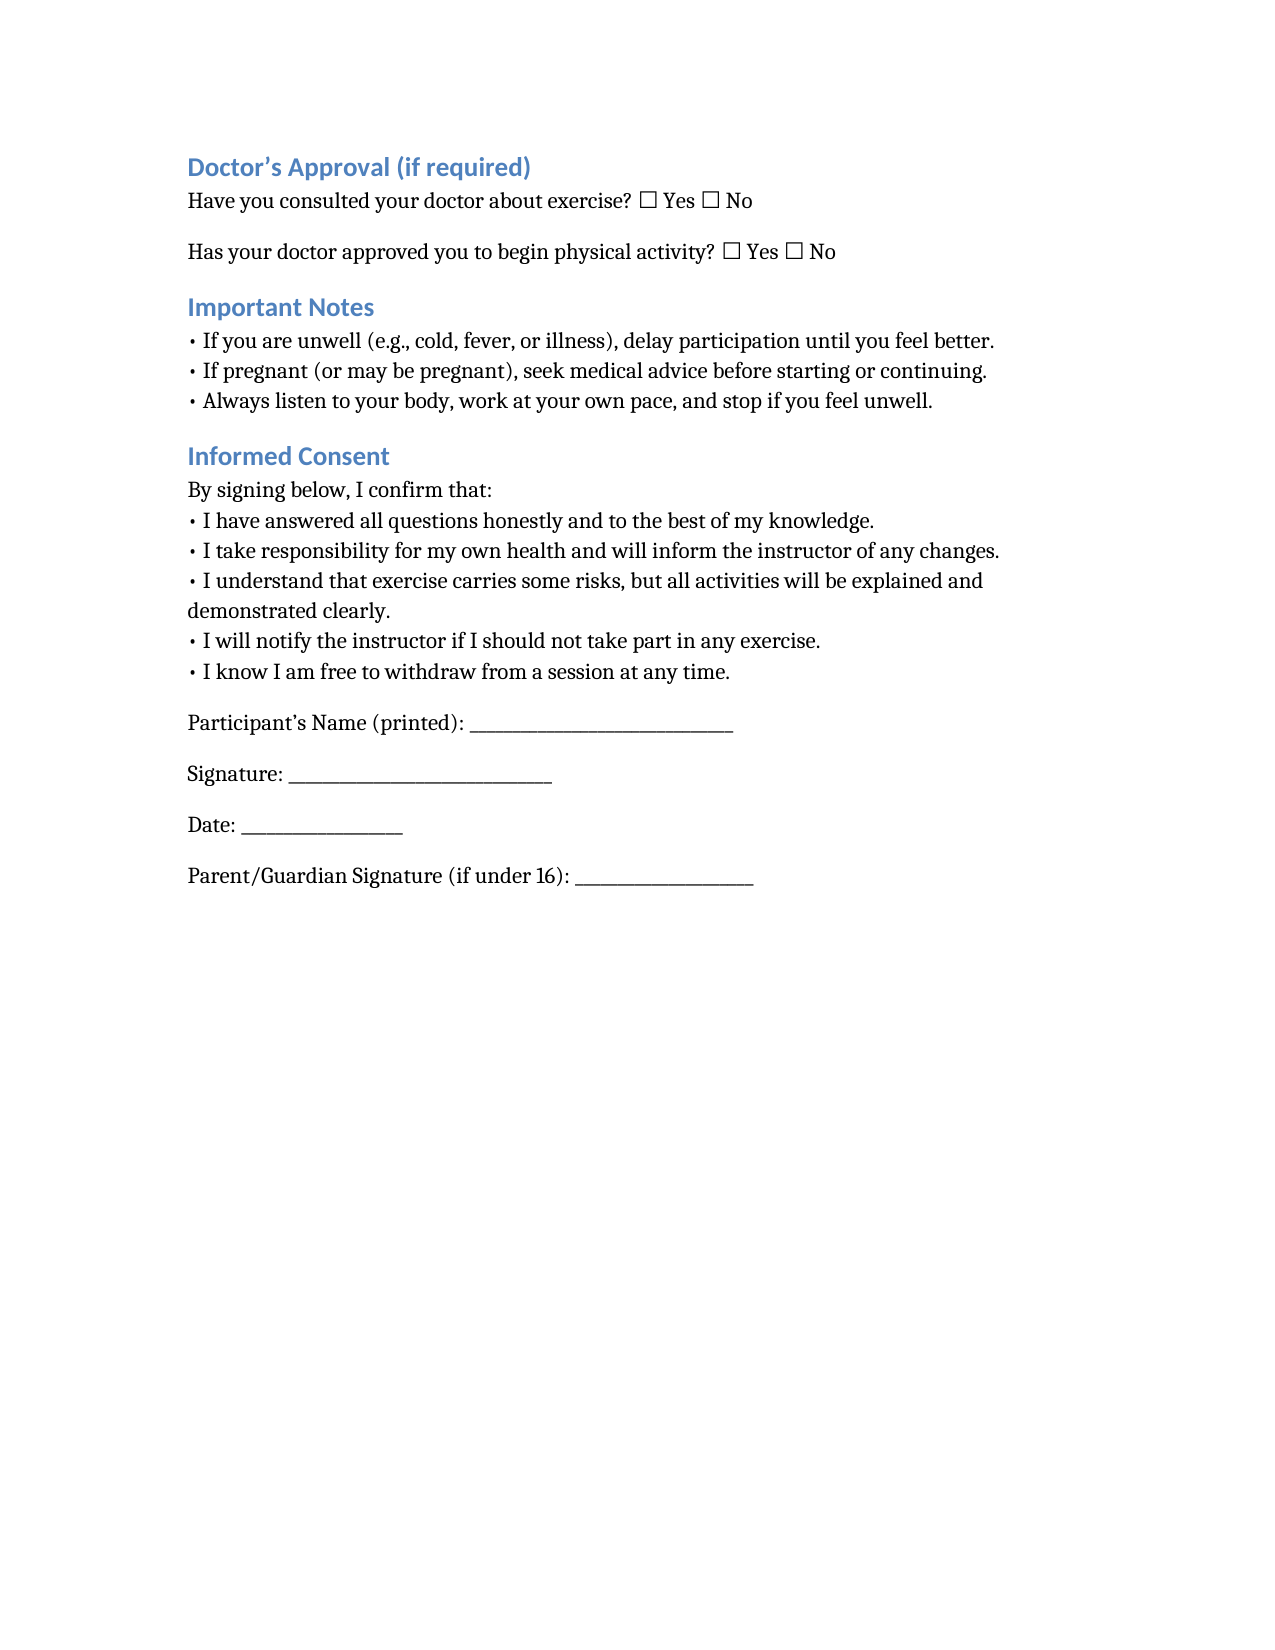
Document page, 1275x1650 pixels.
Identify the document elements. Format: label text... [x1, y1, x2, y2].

text Parent/Guardian Signature (if under 16): _____________________ [187, 863, 1087, 889]
text Has your doctor approved you to begin physical activity? ☐ Yes ☐ No [187, 239, 1087, 265]
subtitle Doctor’s Approval (if required) [187, 150, 1087, 183]
text Have you consulted your doctor about exercise? ☐ Yes ☐ No [187, 188, 1087, 214]
text Date: ___________________ [187, 812, 1087, 838]
subtitle Important Notes [187, 290, 1087, 323]
text • If you are unwell (e.g., cold, fever, or illness), delay participation until you feel better. • If pregnant (or may be pregnant), seek medical advice before starting or continuing. • Always listen to your body, work at your own pace, and stop if you feel unwell. [187, 328, 1087, 415]
subtitle Informed Consent [187, 439, 1087, 472]
text By signing below, I confirm that: • I have answered all questions honestly and to the best of my knowledge. • I take responsibility for my own health and will inform the instructor of any changes. • I understand that exercise carries some risks, but all activities will be explained and demonstrated clearly. • I will notify the instructor if I should not take part in any exercise. • I know I am free to withdraw from a session at any time. [187, 477, 1087, 685]
text Participant’s Name (printed): _______________________________ [187, 709, 1087, 736]
text Signature: _______________________________ [187, 761, 1087, 787]
